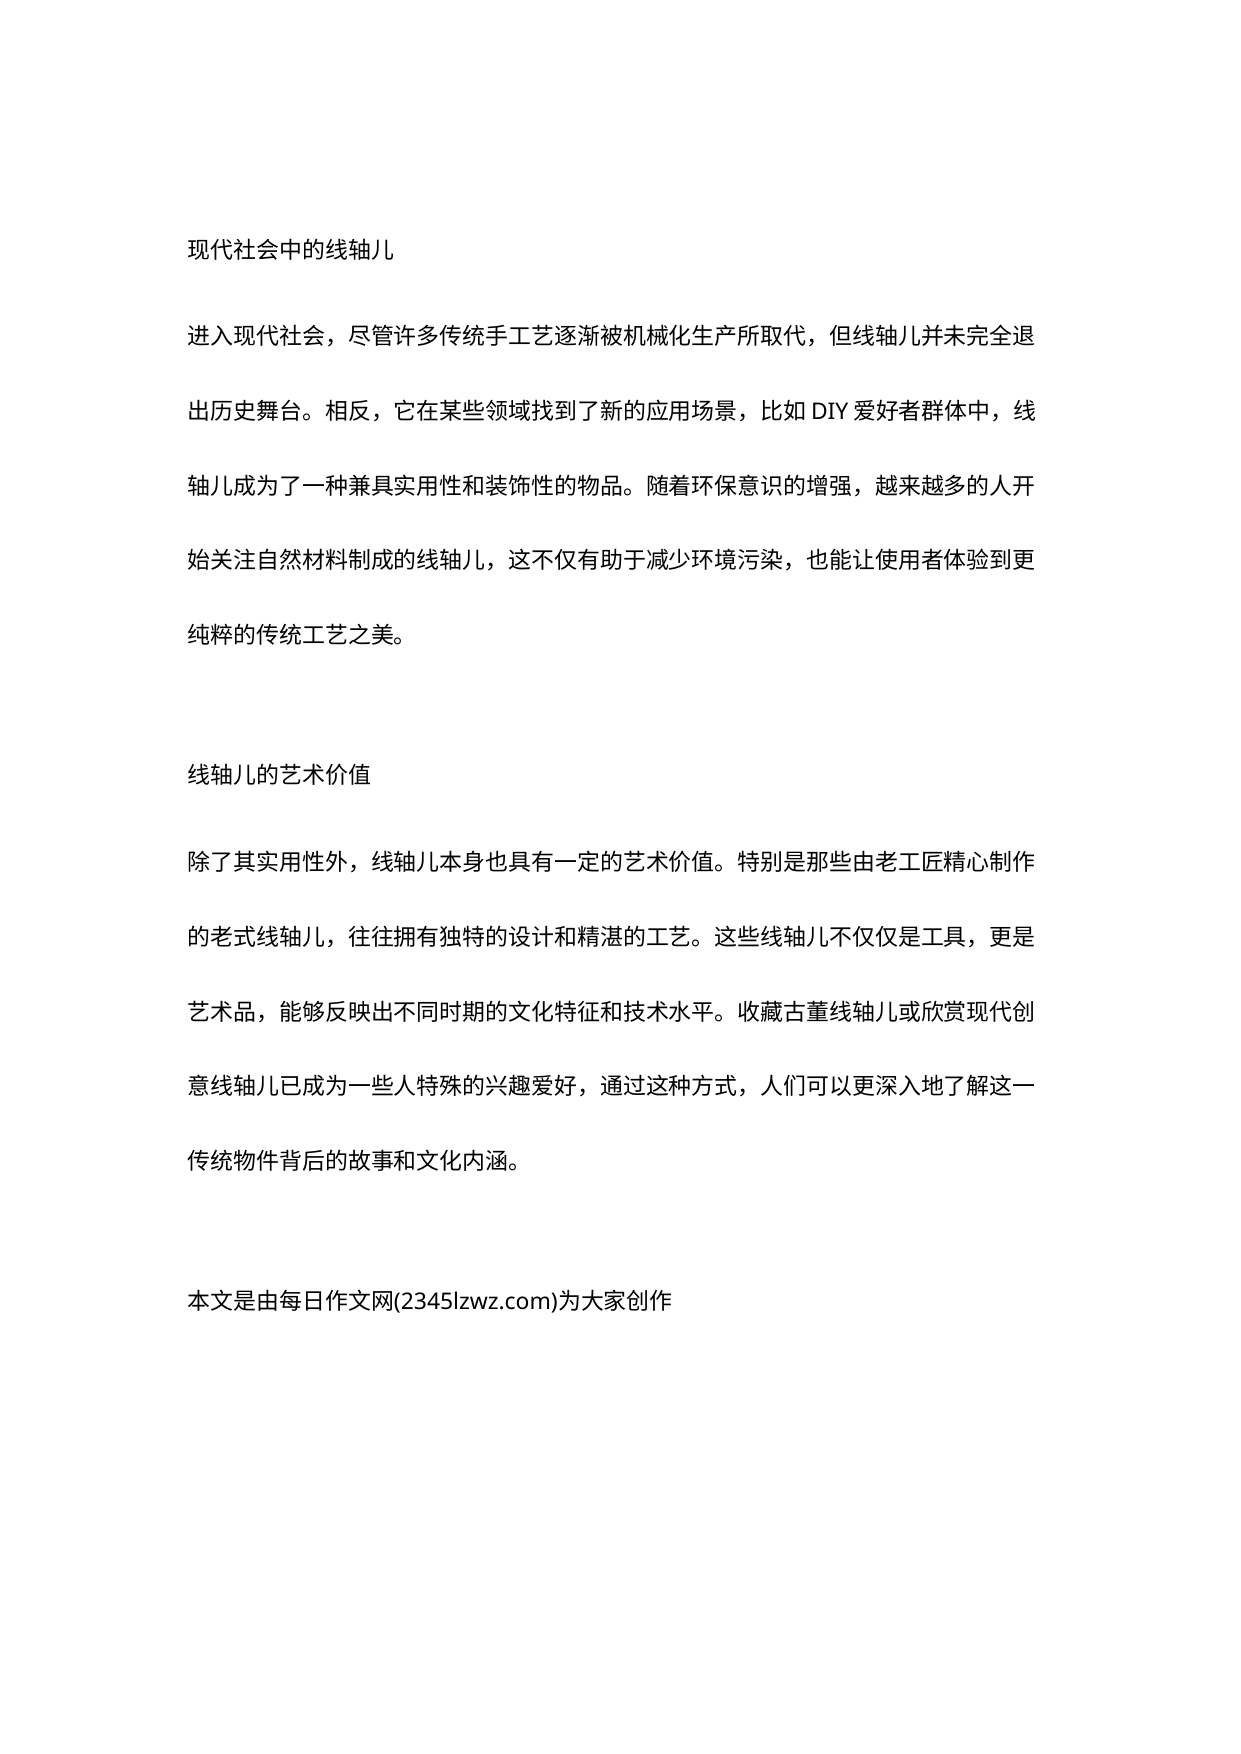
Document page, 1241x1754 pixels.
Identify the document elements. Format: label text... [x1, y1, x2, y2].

text 进入现代社会，尽管许多传统手工艺逐渐被机械化生产所取代，但线轴儿并未完全退出历史舞台。相反，它在某些领域找到了新的应用场景，比如DIY爱好者群体中，线轴儿成为了一种兼具实用性和装饰性的物品。随着环保意识的增强，越来越多的人开始关注自然材料制成的线轴儿，这不仅有助于减少环境污染，也能让使用者体验到更纯粹的传统工艺之美。 [187, 302, 1053, 666]
text 除了其实用性外，线轴儿本身也具有一定的艺术价值。特别是那些由老工匠精心制作的老式线轴儿，往往拥有独特的设计和精湛的工艺。这些线轴儿不仅仅是工具，更是艺术品，能够反映出不同时期的文化特征和技术水平。收藏古董线轴儿或欣赏现代创意线轴儿已成为一些人特殊的兴趣爱好，通过这种方式，人们可以更深入地了解这一传统物件背后的故事和文化内涵。 [187, 828, 1053, 1192]
text 本文是由每日作文网(2345lzwz.com)为大家创作 [187, 1267, 1053, 1332]
text 线轴儿的艺术价值 [187, 742, 1053, 807]
text 现代社会中的线轴儿 [187, 216, 1053, 281]
